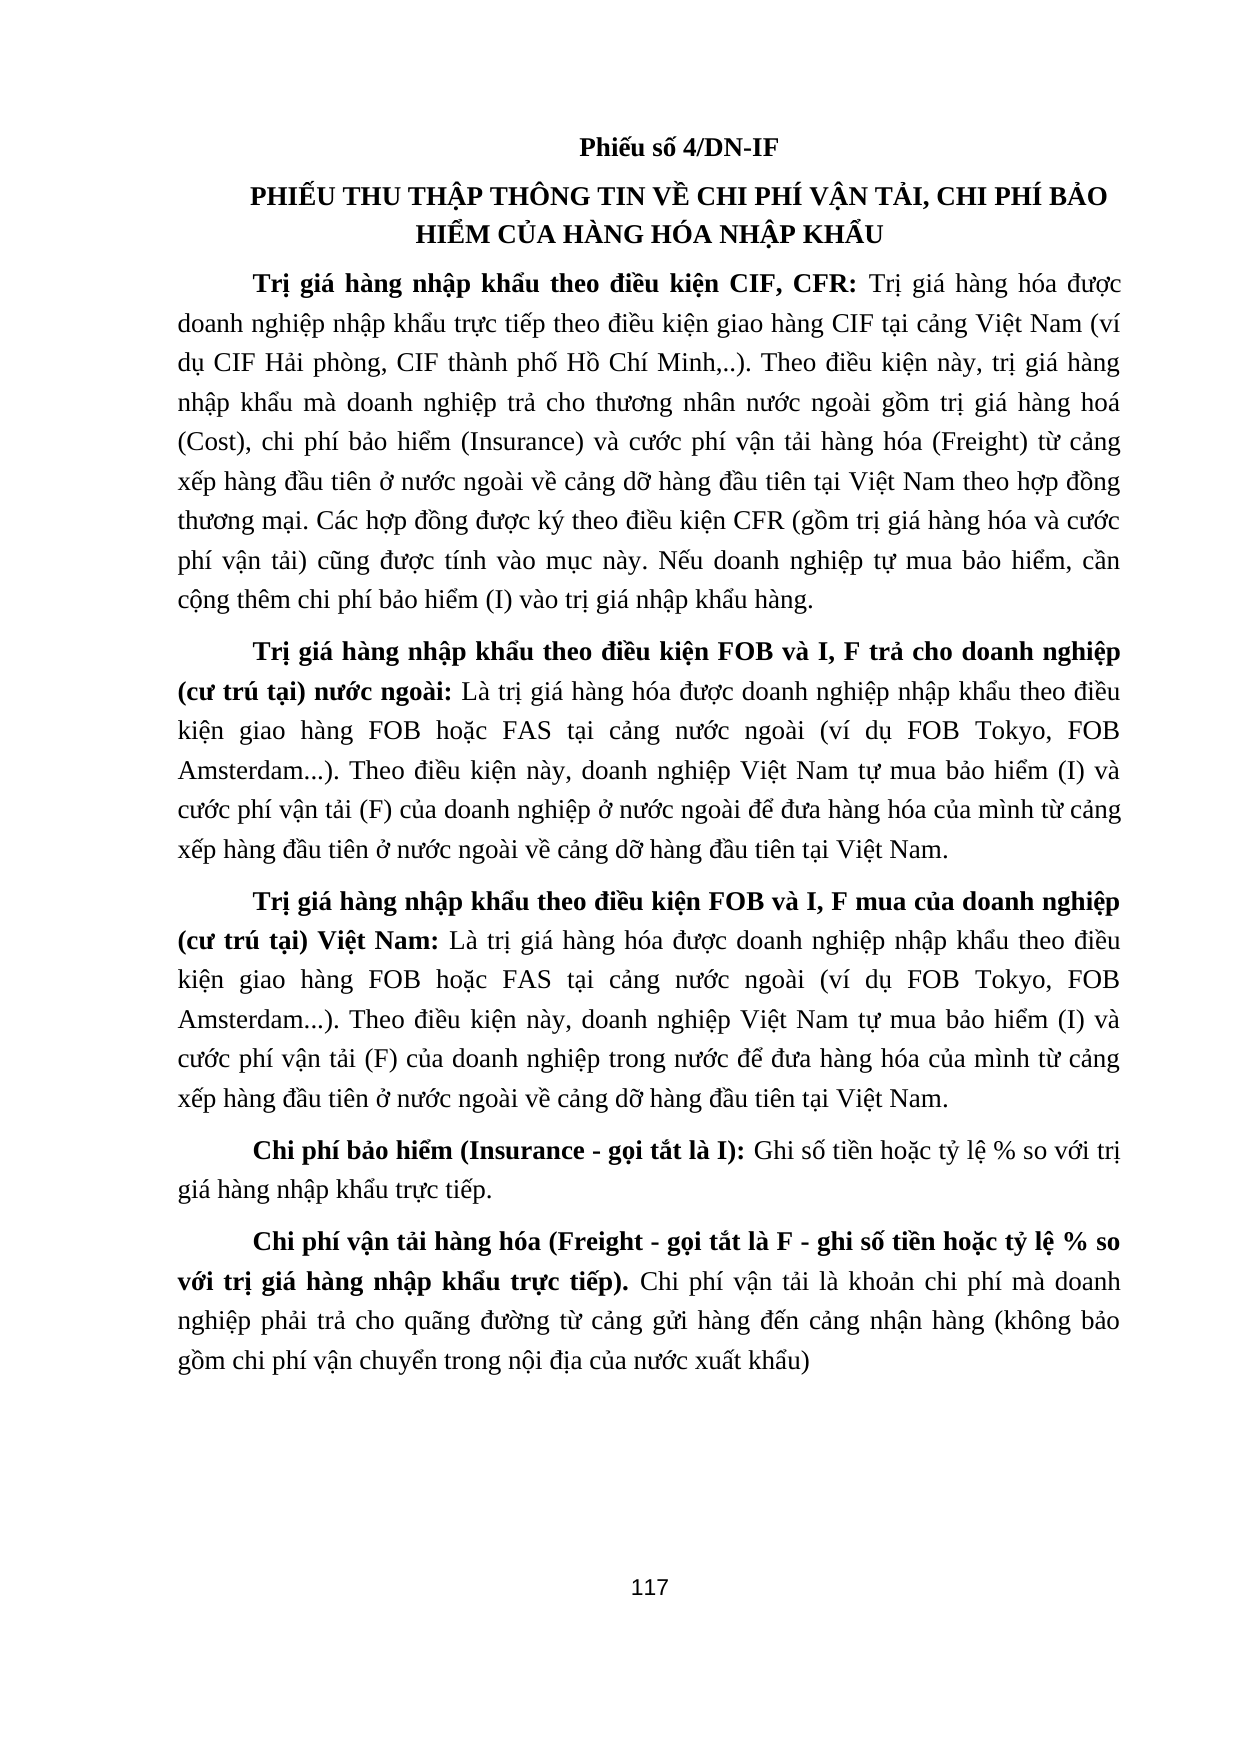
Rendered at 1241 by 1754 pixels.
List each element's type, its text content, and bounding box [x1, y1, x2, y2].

text Chi phí bảo hiểm (Insurance - gọi tắt là I): Ghi số tiền hoặc tỷ lệ % so với trị giá hàng nhập khẩu trực tiếp. [177, 1134, 1122, 1205]
text PHIẾU THU THẬP THÔNG TIN VỀ CHI PHÍ VẬN TẢI, CHI PHÍ BẢO HIỂM CỦA HÀNG HÓA NHẬP KHẨU [177, 180, 1122, 249]
text Phiếu số 4/DN-IF [177, 131, 1122, 162]
text Chi phí vận tải hàng hóa (Freight - gọi tắt là F - ghi số tiền hoặc tỷ lệ % so với trị giá hàng nhập khẩu trực tiếp). Chi phí vận tải là khoản chi phí mà doanh nghiệp phải trả cho quãng đường từ cảng gửi hàng đến cảng nhận hàng (không bảo gồm chi phí vận chuyển trong nội địa của nước xuất khẩu) [177, 1226, 1122, 1375]
text Trị giá hàng nhập khẩu theo điều kiện FOB và I, F trả cho doanh nghiệp (cư trú tại) nước ngoài: Là trị giá hàng hóa được doanh nghiệp nhập khẩu theo điều kiện giao hàng FOB hoặc FAS tại cảng nước ngoài (ví dụ FOB Tokyo, FOB Amsterdam...). Theo điều kiện này, doanh nghiệp Việt Nam tự mua bảo hiểm (I) và cước phí vận tải (F) của doanh nghiệp ở nước ngoài để đưa hàng hóa của mình từ cảng xếp hàng đầu tiên ở nước ngoài về cảng dỡ hàng đầu tiên tại Việt Nam. [177, 635, 1122, 864]
text Trị giá hàng nhập khẩu theo điều kiện FOB và I, F mua của doanh nghiệp (cư trú tại) Việt Nam: Là trị giá hàng hóa được doanh nghiệp nhập khẩu theo điều kiện giao hàng FOB hoặc FAS tại cảng nước ngoài (ví dụ FOB Tokyo, FOB Amsterdam...). Theo điều kiện này, doanh nghiệp Việt Nam tự mua bảo hiểm (I) và cước phí vận tải (F) của doanh nghiệp trong nước để đưa hàng hóa của mình từ cảng xếp hàng đầu tiên ở nước ngoài về cảng dỡ hàng đầu tiên tại Việt Nam. [177, 885, 1122, 1113]
text Trị giá hàng nhập khẩu theo điều kiện CIF, CFR: Trị giá hàng hóa được doanh nghiệp nhập khẩu trực tiếp theo điều kiện giao hàng CIF tại cảng Việt Nam (ví dụ CIF Hải phòng, CIF thành phố Hồ Chí Minh,..). Theo điều kiện này, trị giá hàng nhập khẩu mà doanh nghiệp trả cho thương nhân nước ngoài gồm trị giá hàng hoá (Cost), chi phí bảo hiểm (Insurance) và cước phí vận tải hàng hóa (Freight) từ cảng xếp hàng đầu tiên ở nước ngoài về cảng dỡ hàng đầu tiên tại Việt Nam theo hợp đồng thương mại. Các hợp đồng được ký theo điều kiện CFR (gồm trị giá hàng hóa và cước phí vận tải) cũng được tính vào mục này. Nếu doanh nghiệp tự mua bảo hiểm, cần cộng thêm chi phí bảo hiểm (I) vào trị giá nhập khẩu hàng. [177, 267, 1122, 614]
